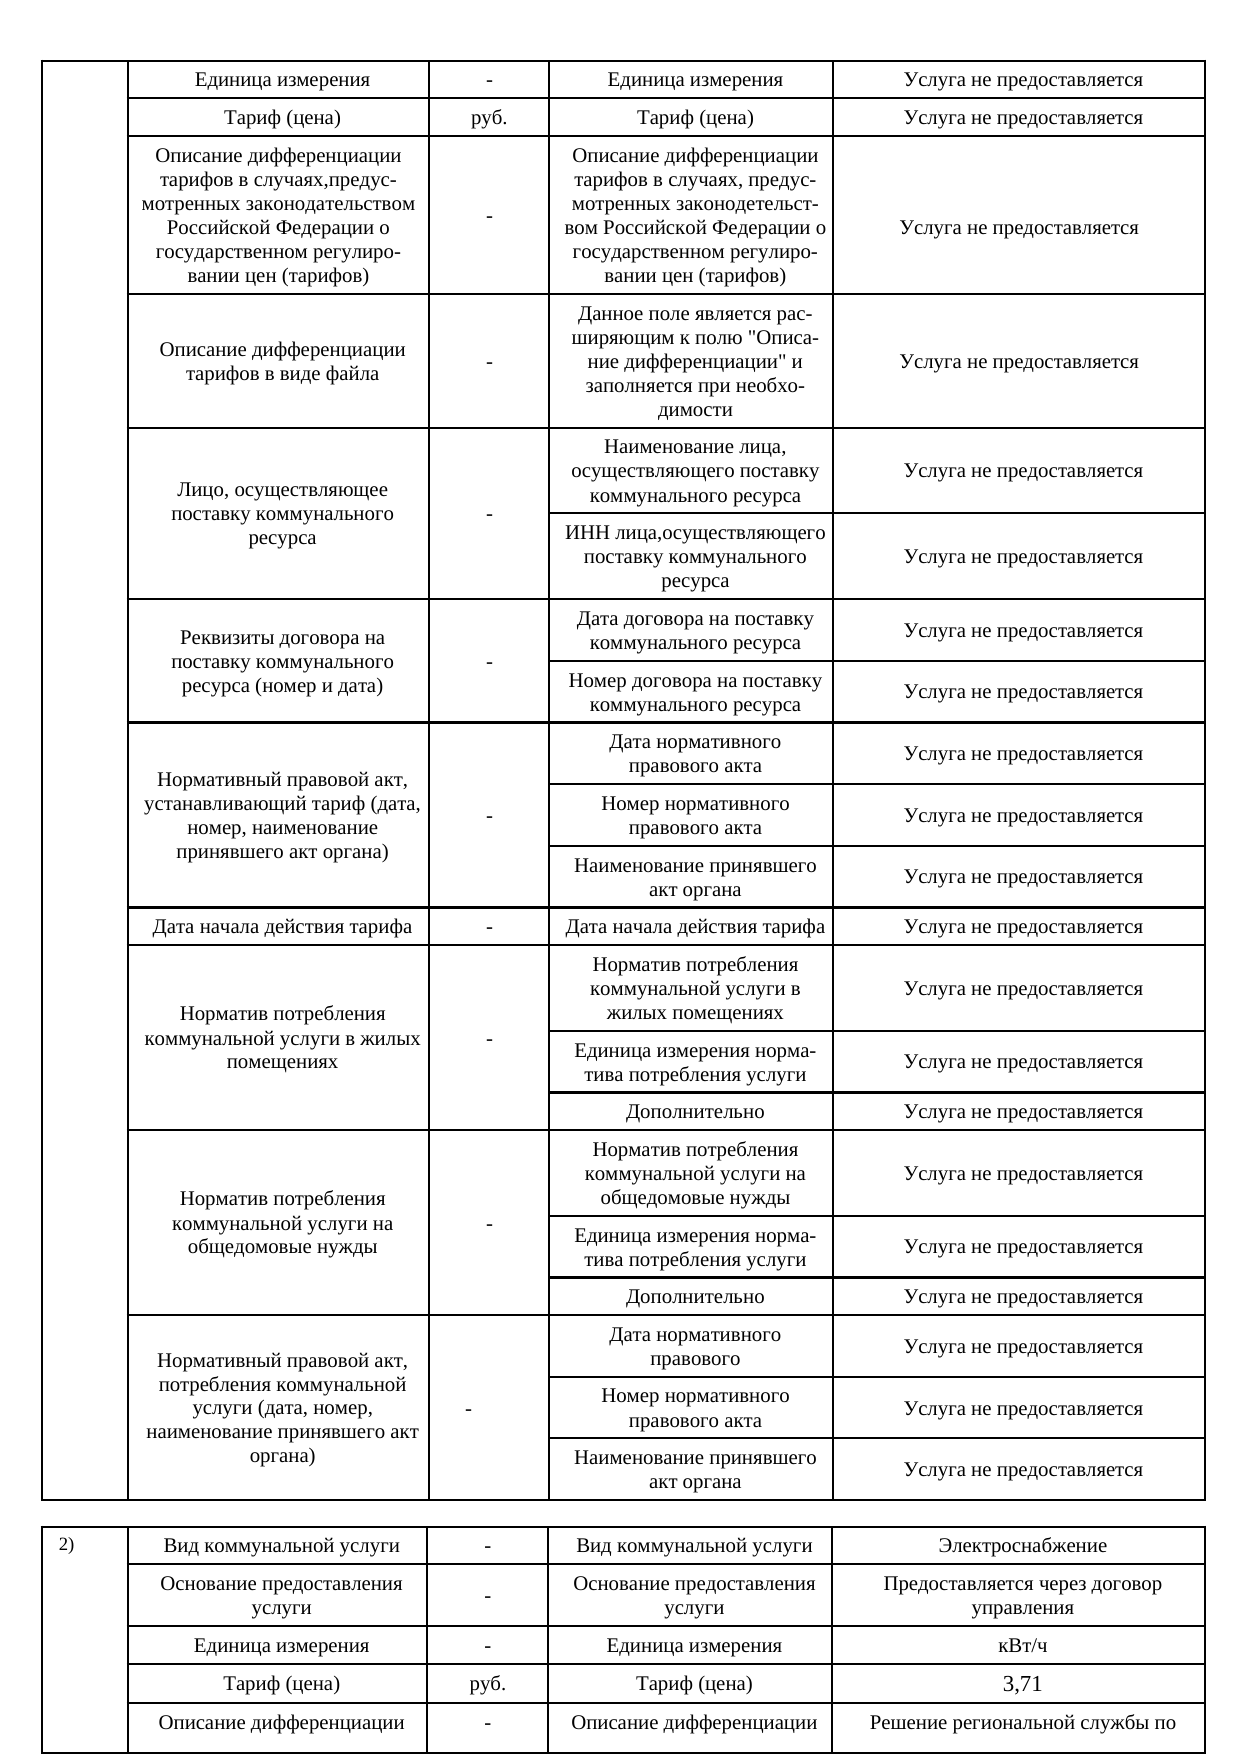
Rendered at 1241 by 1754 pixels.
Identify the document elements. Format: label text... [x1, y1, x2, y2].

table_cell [549, 1704, 831, 1752]
table_cell Реквизиты договора на поставку коммунального ресурса (номер и дата) [129, 600, 428, 721]
table_cell Услуга не предоставляется [834, 1279, 1204, 1314]
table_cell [833, 1704, 1204, 1752]
table_cell - [430, 1131, 548, 1314]
table_cell Услуга не предоставляется [834, 1094, 1204, 1129]
table_cell - [430, 429, 548, 598]
table_cell руб. [428, 1665, 547, 1702]
table_header Вид коммунальной услуги [549, 1528, 831, 1563]
table_cell Услуга не предоставляется [834, 429, 1204, 512]
table_cell Наименование лица, осуществляющего поставку коммунального ресурса [550, 429, 832, 512]
table_cell - [430, 600, 548, 721]
table_cell 3,71 [833, 1665, 1204, 1702]
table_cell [834, 99, 1204, 135]
table_cell Описание дифференциации тарифов в случаях, предус-мотренных законодетельст-вом Российской Федерации о государственном регулиро-вании цен (тарифов) [550, 137, 832, 293]
table_cell Услуга не предоставляется [834, 847, 1204, 906]
table_cell Услуга не предоставляется [834, 1439, 1204, 1499]
table_cell Услуга не предоставляется [834, 785, 1204, 845]
table_cell - [428, 1704, 547, 1752]
table_cell Нормативный правовой акт, устанавливающий тариф (дата, номер, наименование принявшего акт органа) [129, 724, 428, 906]
table_cell Норматив потребления коммунальной услуги в жилых помещениях [129, 946, 428, 1129]
table_cell Услуга не предоставляется [834, 662, 1204, 721]
table_cell Услуга не предоставляется [834, 1217, 1204, 1276]
table_cell ИНН лица,осуществляющего поставку коммунального ресурса [550, 514, 832, 598]
table_header 2) [43, 1528, 127, 1752]
table_header Вид коммунальной услуги [129, 1528, 426, 1563]
table_cell Предоставляется через договор управления [833, 1565, 1204, 1625]
table_cell Единица измерения норма-тива потребления услуги [550, 1032, 832, 1091]
table_cell Номер нормативного правового акта [550, 1378, 832, 1437]
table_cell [834, 62, 1204, 97]
table_cell Тариф (цена) [129, 99, 428, 135]
table_cell Лицо, осуществляющее поставку коммунального ресурса [129, 429, 428, 598]
table_cell Дата начала действия тарифа [550, 909, 832, 944]
table_cell Тариф (цена) [549, 1665, 831, 1702]
table_cell Дата начала действия тарифа [129, 909, 428, 944]
table_cell - [430, 62, 548, 97]
table_cell Дата нормативного правового [550, 1316, 832, 1376]
table_cell Основание предоставления услуги [129, 1565, 426, 1625]
table_cell Услуга не предоставляется [834, 1378, 1204, 1437]
table_cell Услуга не предоставляется [834, 1032, 1204, 1091]
table_cell Дата нормативного правового акта [550, 724, 832, 783]
table_cell - [428, 1565, 547, 1625]
table_cell Услуга не предоставляется [834, 909, 1204, 944]
table_cell Номер нормативного правового акта [550, 785, 832, 845]
table_cell Единица измерения [129, 62, 428, 97]
table_cell - [430, 724, 548, 906]
table_cell Номер договора на поставку коммунального ресурса [550, 662, 832, 721]
table_cell Единица измерения [550, 62, 832, 97]
table_cell - [430, 1316, 548, 1499]
table_cell - [430, 909, 548, 944]
table_cell Тариф (цена) [129, 1665, 426, 1702]
table_header Электроснабжение [833, 1528, 1204, 1563]
table_cell Данное поле является рас-ширяющим к полю "Описа-ние дифференциации" и заполняется при необхо-димости [550, 295, 832, 427]
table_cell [834, 137, 1204, 293]
table_cell Основание предоставления услуги [549, 1565, 831, 1625]
table_cell Нормативный правовой акт, потребления коммунальной услуги (дата, номер, наименование принявшего акт органа) [129, 1316, 428, 1499]
table_cell Дата договора на поставку коммунального ресурса [550, 600, 832, 660]
table_cell Услуга не предоставляется [834, 600, 1204, 660]
table_cell руб. [430, 99, 548, 135]
table_cell Услуга не предоставляется [834, 724, 1204, 783]
table_cell Тариф (цена) [550, 99, 832, 135]
table_cell - [430, 946, 548, 1129]
table_header - [428, 1528, 547, 1563]
table_cell Единица измерения [129, 1627, 426, 1662]
table_cell Единица измерения [549, 1627, 831, 1662]
table_cell Услуга не предоставляется [834, 946, 1204, 1030]
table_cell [129, 1704, 426, 1752]
table_cell Описание дифференциации тарифов в случаях,предус-мотренных законодательством Российской Федерации о государственном регулиро-вании цен (тарифов) [129, 137, 428, 293]
table_cell Услуга не предоставляется [834, 1131, 1204, 1215]
table_cell Описание дифференциации тарифов в виде файла [129, 295, 428, 427]
table_cell Норматив потребления коммунальной услуги на общедомовые нужды [129, 1131, 428, 1314]
table_cell Услуга не предоставляется [834, 514, 1204, 598]
table_cell Дополнительно [550, 1094, 832, 1129]
table_cell - [430, 295, 548, 427]
table_cell Наименование принявшего акт органа [550, 847, 832, 906]
table_cell Норматив потребления коммунальной услуги на общедомовые нужды [550, 1131, 832, 1215]
table_cell - [430, 137, 548, 293]
table_cell Наименование принявшего акт органа [550, 1439, 832, 1499]
table_cell Норматив потребления коммунальной услуги в жилых помещениях [550, 946, 832, 1030]
table_cell Дополнительно [550, 1279, 832, 1314]
table_cell кВт/ч [833, 1627, 1204, 1662]
table_cell Единица измерения норма-тива потребления услуги [550, 1217, 832, 1276]
table_cell Услуга не предоставляется [834, 1316, 1204, 1376]
table_cell - [428, 1627, 547, 1662]
table_cell Услуга не предоставляется [834, 295, 1204, 427]
